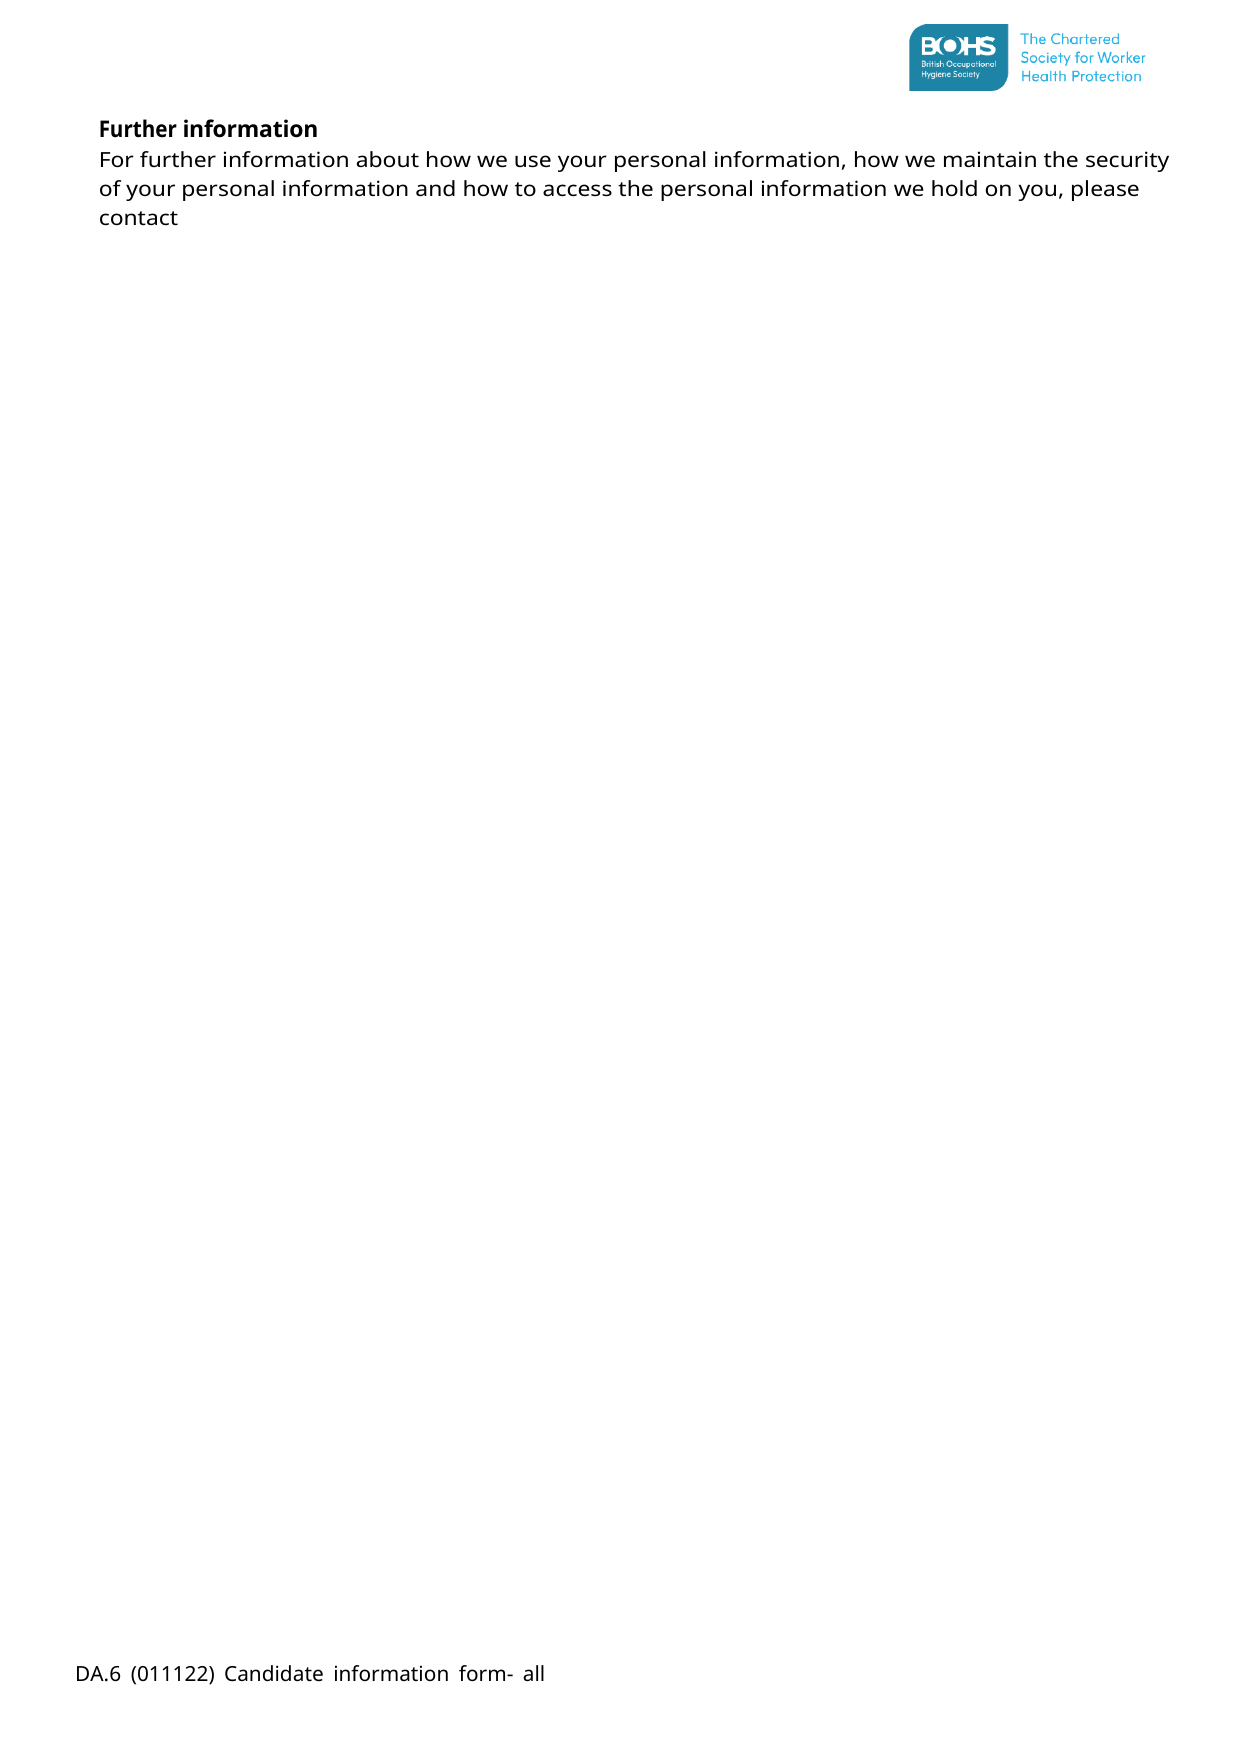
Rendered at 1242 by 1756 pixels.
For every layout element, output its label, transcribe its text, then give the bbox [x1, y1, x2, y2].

subtitle Further information [98, 112, 1189, 144]
text For further information about how we use your personal information, how we maintain the security of your personal information and how to access the personal information we hold on you, please contact [98, 145, 1173, 232]
picture [909, 24, 1146, 91]
